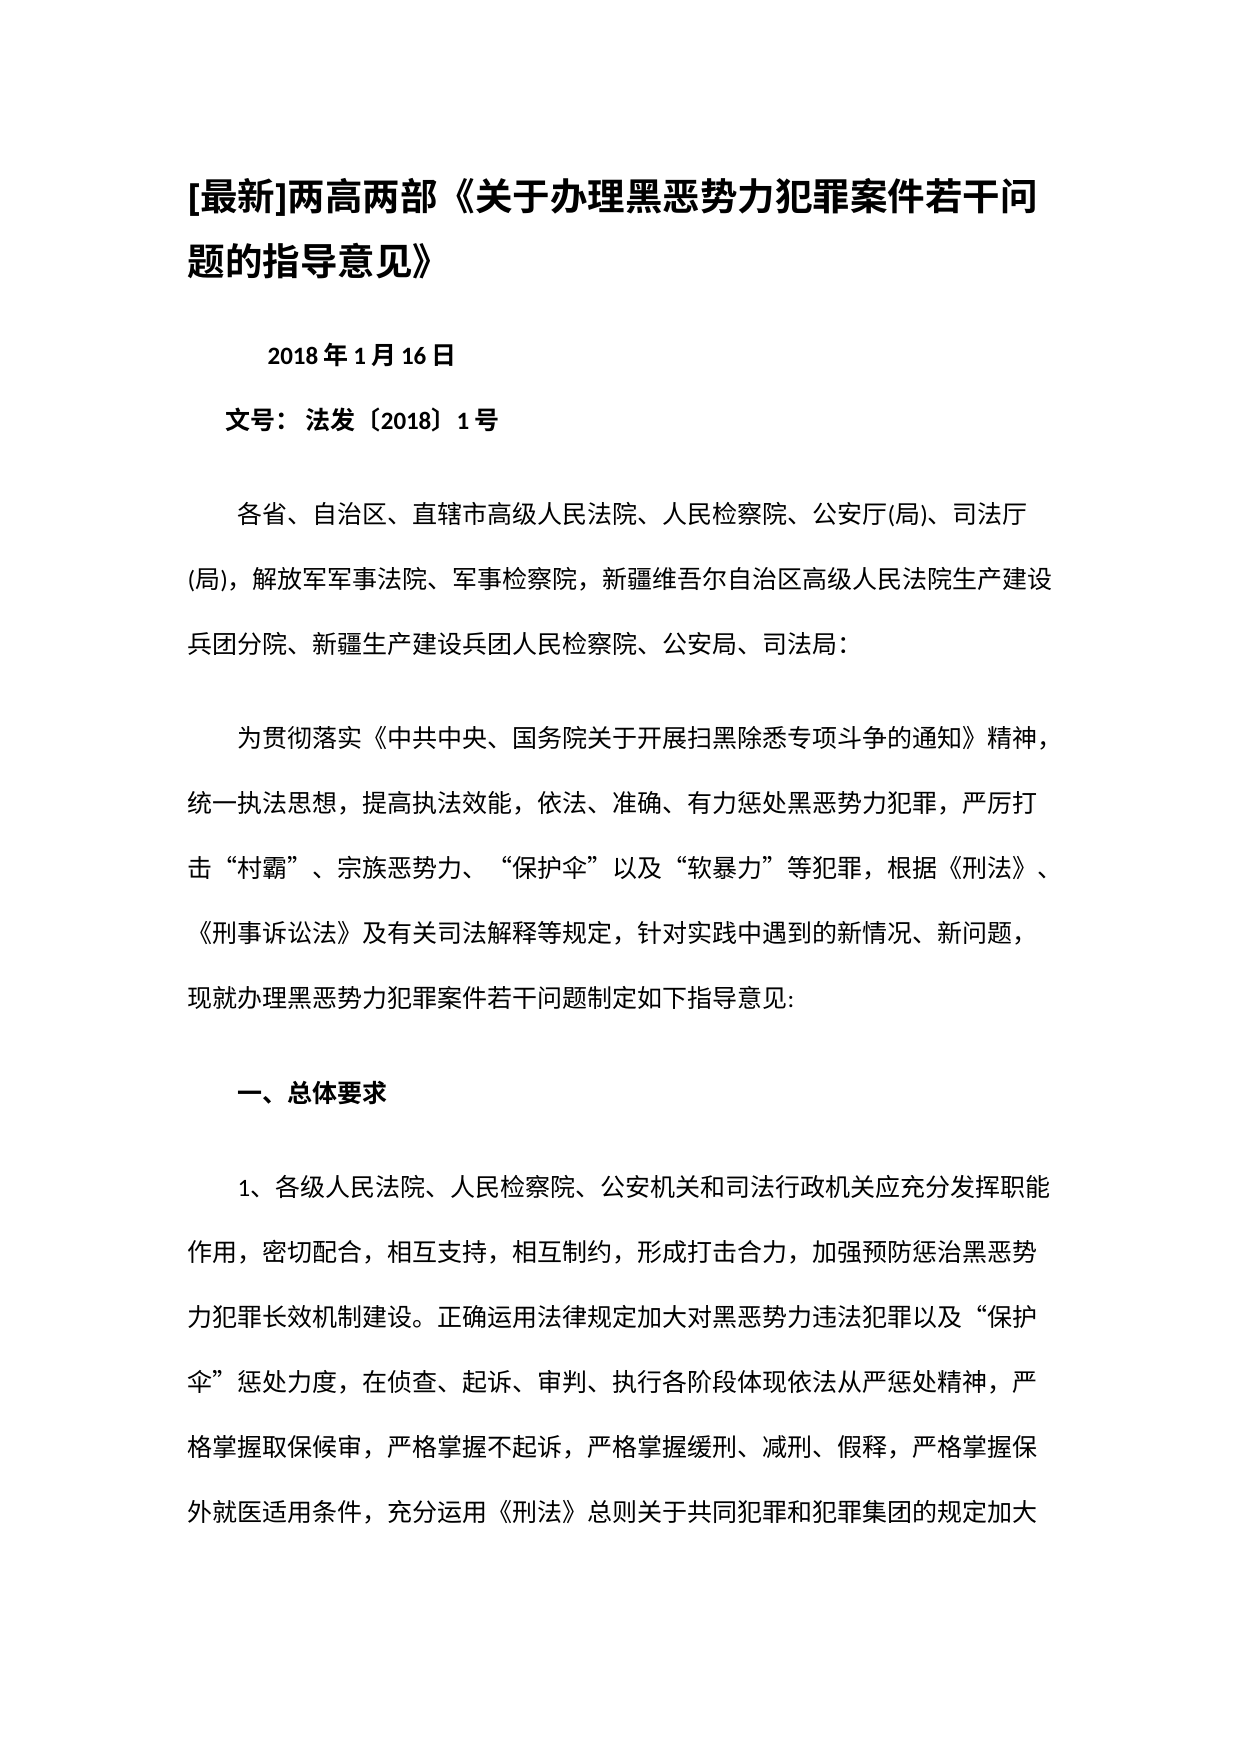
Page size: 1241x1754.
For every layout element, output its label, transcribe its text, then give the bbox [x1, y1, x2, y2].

subtitle [最新]两高两部《关于办理黑恶势力犯罪案件若干问题的指导意见》 [187, 162, 1053, 292]
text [187, 1153, 1053, 1543]
text 一、总体要求 [187, 1059, 1053, 1124]
text 各省、自治区、直辖市高级人民法院、人民检察院、公安厅(局)、司法厅(局)，解放军军事法院、军事检察院，新疆维吾尔自治区高级人民法院生产建设兵团分院、新疆生产建设兵团人民检察院、公安局、司法局： [187, 480, 1053, 675]
text 为贯彻落实《中共中央、国务院关于开展扫黑除悉专项斗争的通知》精神，统一执法思想，提高执法效能，依法、准确、有力惩处黑恶势力犯罪，严厉打击“村霸”、宗族恶势力、“保护伞”以及“软暴力”等犯罪，根据《刑法》、《刑事诉讼法》及有关司法解释等规定，针对实践中遇到的新情况、新问题，现就办理黑恶势力犯罪案件若干问题制定如下指导意见: [187, 704, 1053, 1029]
text 2018年1月16日 文号： 法发〔2018〕1号 [225, 321, 1053, 451]
